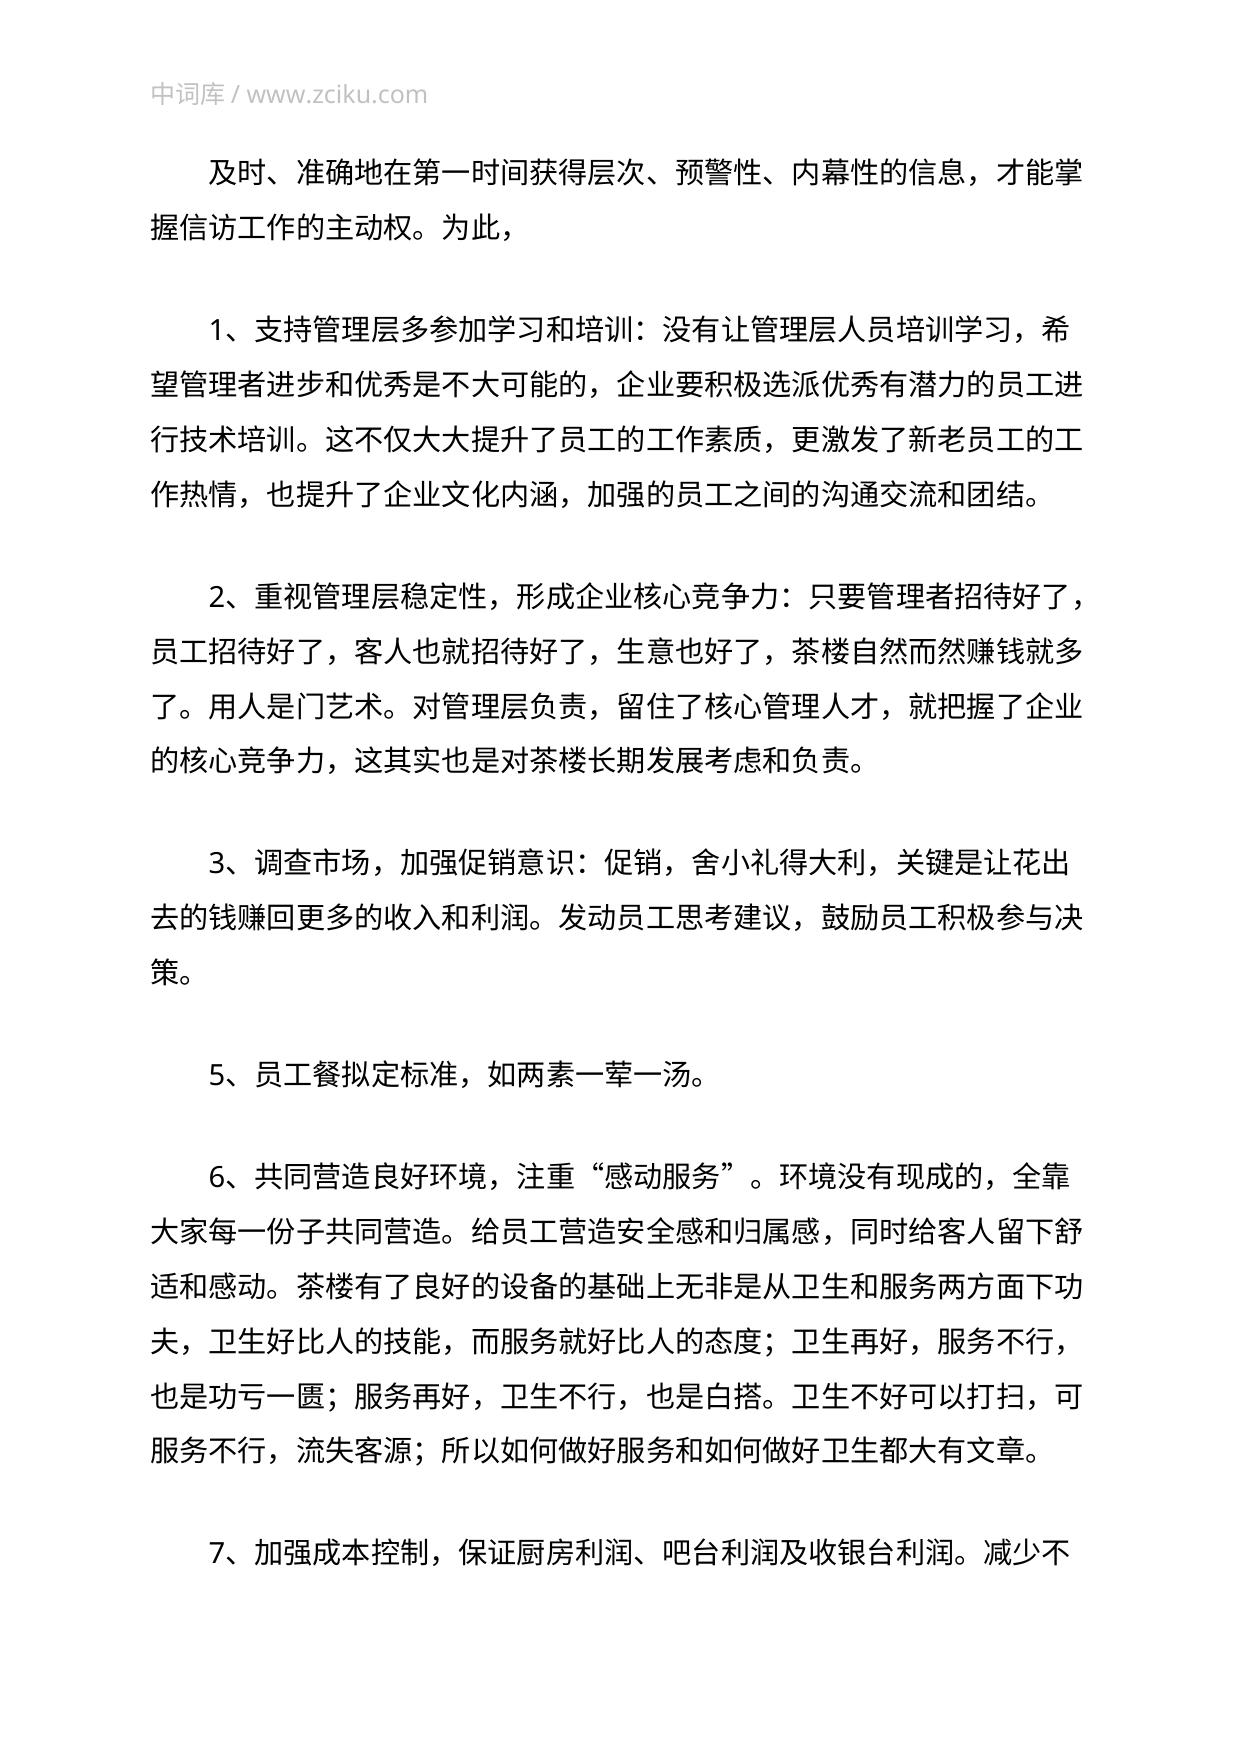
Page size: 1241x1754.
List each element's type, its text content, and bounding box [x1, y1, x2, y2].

text 1、支持管理层多参加学习和培训：没有让管理层人员培训学习，希望管理者进步和优秀是不大可能的，企业要积极选派优秀有潜力的员工进行技术培训。这不仅大大提升了员工的工作素质，更激发了新老员工的工作热情，也提升了企业文化内涵，加强的员工之间的沟通交流和团结。 [150, 307, 1090, 514]
text 3、调查市场，加强促销意识：促销，舍小礼得大利，关键是让花出去的钱赚回更多的收入和利润。发动员工思考建议，鼓励员工积极参与决策。 [150, 840, 1090, 992]
text 6、共同营造良好环境，注重“感动服务”。环境没有现成的，全靠大家每一份子共同营造。给员工营造安全感和归属感，同时给客人留下舒适和感动。茶楼有了良好的设备的基础上无非是从卫生和服务两方面下功夫，卫生好比人的技能，而服务就好比人的态度；卫生再好，服务不行，也是功亏一匮；服务再好，卫生不行，也是白搭。卫生不好可以打扫，可服务不行，流失客源；所以如何做好服务和如何做好卫生都大有文章。 [150, 1153, 1090, 1470]
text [150, 1530, 1090, 1572]
text 2、重视管理层稳定性，形成企业核心竞争力：只要管理者招待好了，员工招待好了，客人也就招待好了，生意也好了，茶楼自然而然赚钱就多了。用人是门艺术。对管理层负责，留住了核心管理人才，就把握了企业的核心竞争力，这其实也是对茶楼长期发展考虑和负责。 [150, 573, 1090, 780]
text 及时、准确地在第一时间获得层次、预警性、内幕性的信息，才能掌握信访工作的主动权。为此， [150, 150, 1090, 247]
text 5、员工餐拟定标准，如两素一荤一汤。 [150, 1051, 1090, 1094]
